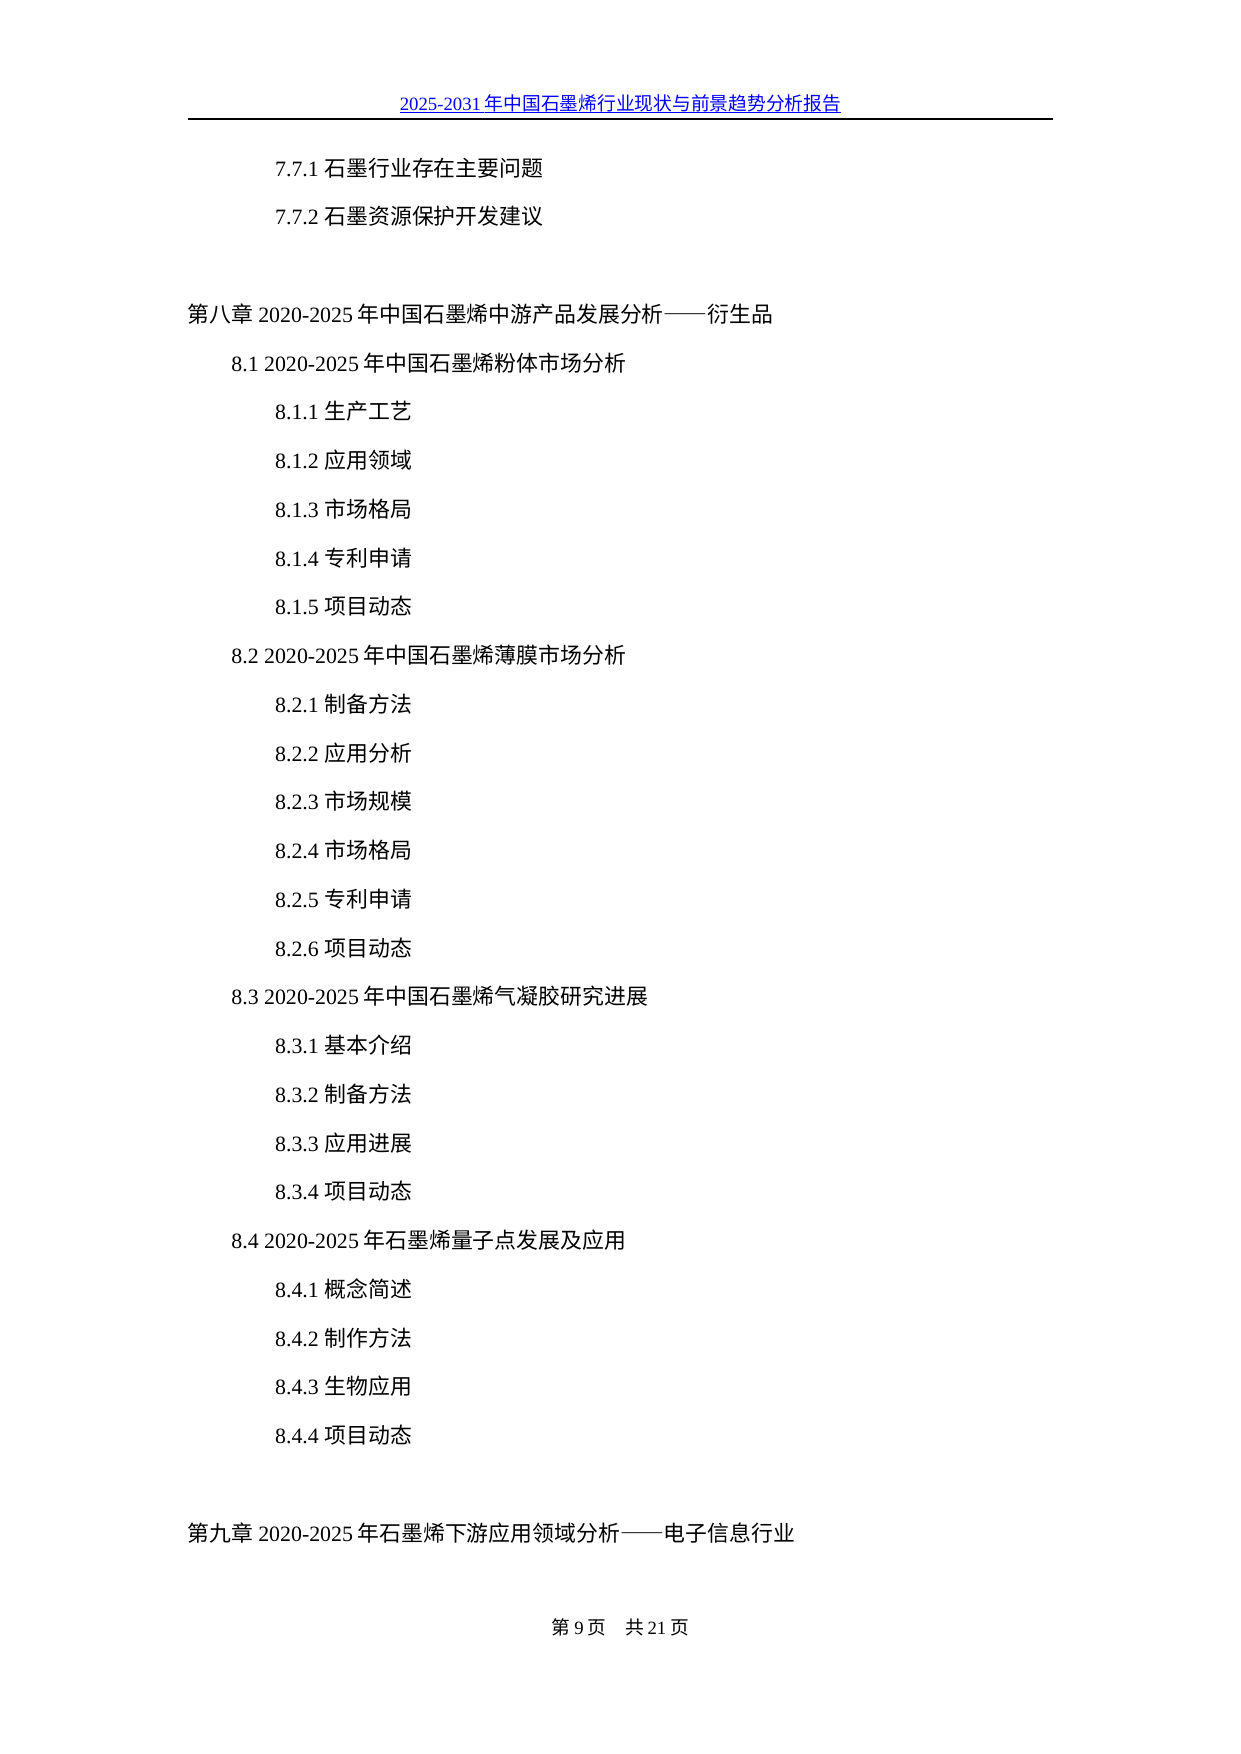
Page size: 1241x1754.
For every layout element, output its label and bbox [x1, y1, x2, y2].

text [187, 150, 1053, 1548]
